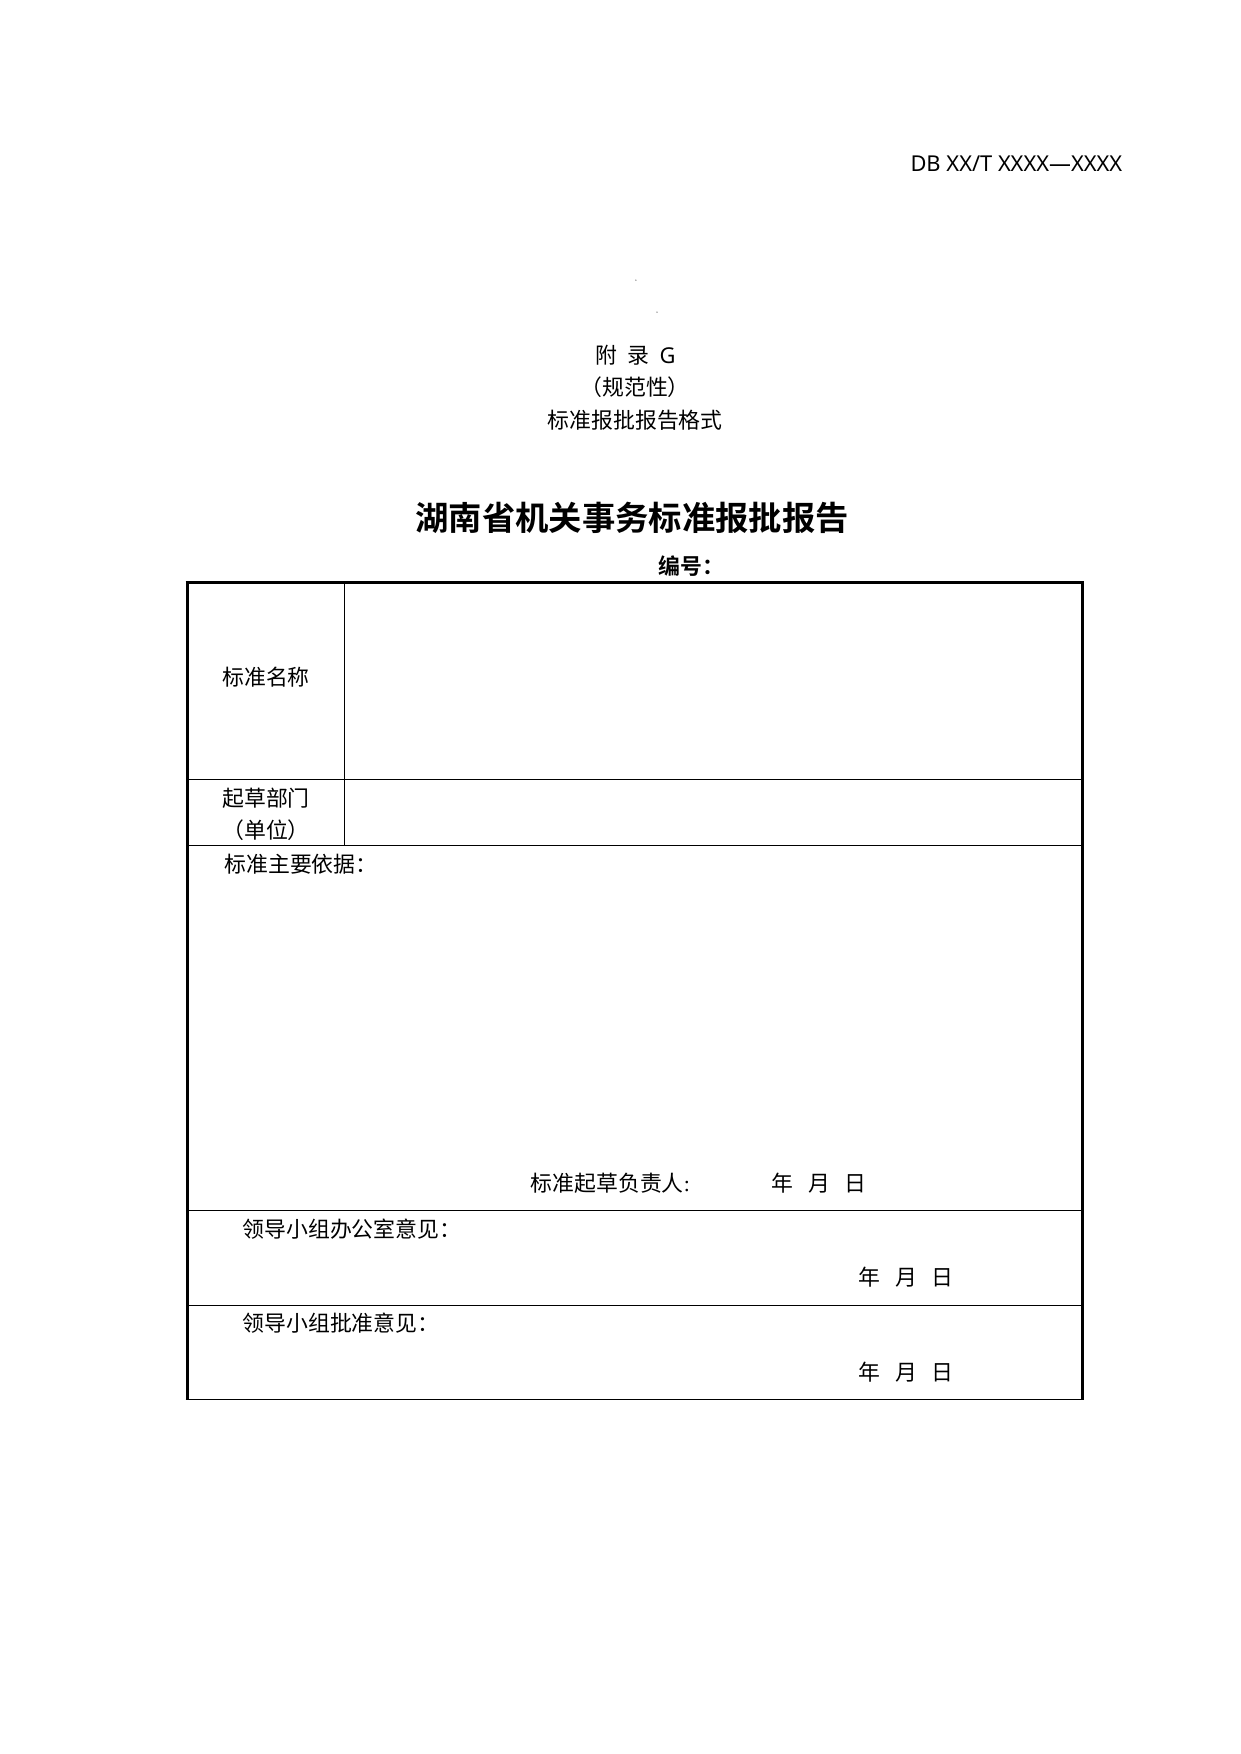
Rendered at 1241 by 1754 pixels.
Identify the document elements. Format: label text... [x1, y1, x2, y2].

table_cell [345, 780, 1081, 845]
text 湖南省机关事务标准报批报告 [148, 484, 1122, 549]
table_cell 领导小组批准意见： 年 月 日 [189, 1306, 1081, 1399]
table_header [345, 584, 1081, 779]
text （规范性） 标准报批报告格式 [148, 337, 1122, 435]
text 编号： [148, 549, 1122, 581]
table_cell 标准主要依据： 标准起草负责人: 年 月 日 [189, 846, 1081, 1210]
table_cell 领导小组办公室意见： 年 月 日 [189, 1211, 1081, 1305]
table_header 标准名称 [189, 584, 344, 779]
table_cell 起草部门 （单位） [189, 780, 344, 845]
